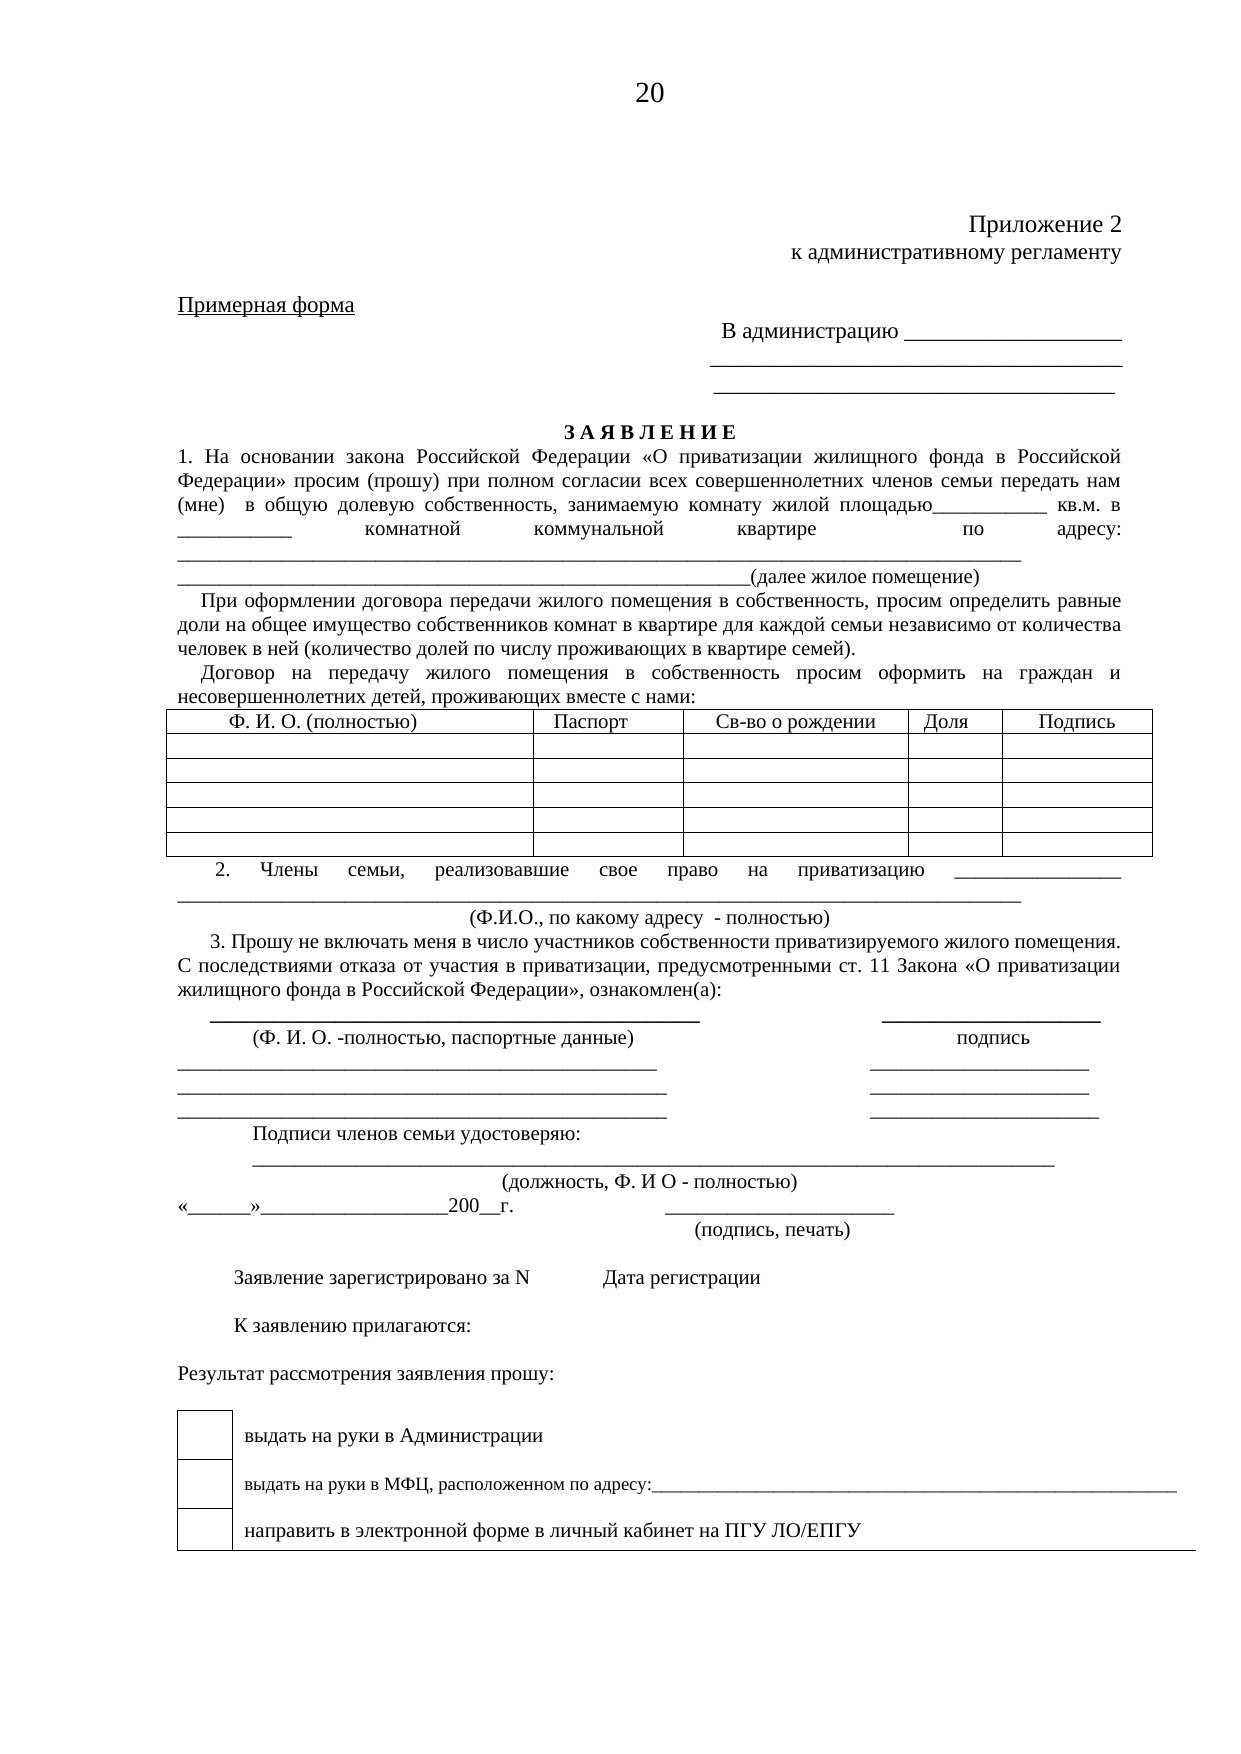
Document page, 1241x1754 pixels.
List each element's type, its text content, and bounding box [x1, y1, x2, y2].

text ___________________________________ [702, 370, 1122, 396]
table_cell [167, 833, 533, 856]
text 1. На основании закона Российской Федерации «О приватизации жилищного фонда в Российской Федерации» просим (прошу) при полном согласии всех совершеннолетних членов семьи передать нам (мне) в общую долевую собственность, занимаемую комнату жилой площадью___________ кв.м. в ___________ комнатной коммунальной квартире по адресу: _________________________________________________________________________________ [177, 444, 1122, 564]
text к административному регламенту [177, 238, 1122, 264]
text _______________________________________________ ______________________ [177, 1097, 1122, 1121]
table_cell [909, 734, 1002, 758]
text З А Я В Л Е Н И Е [177, 420, 1122, 444]
table_cell направить в электронной форме в личный кабинет на ПГУ ЛО/ЕПГУ [233, 1508, 1196, 1550]
text Примерная форма [177, 291, 1122, 317]
table_cell [909, 808, 1002, 831]
text 3. Прошу не включать меня в число участников собственности приватизируемого жилого помещения. С последствиями отказа от участия в приватизации, предусмотренными ст. 11 Закона «О приватизации жилищного фонда в Российской Федерации», ознакомлен(а): [177, 929, 1122, 1001]
table_cell [167, 759, 533, 782]
table_cell [1003, 783, 1152, 807]
text При оформлении договора передачи жилого помещения в собственность, просим определить равные доли на общее имущество собственников комнат в квартире для каждой семьи независимо от количества человек в ней (количество долей по числу проживающих в квартире семей). [177, 588, 1122, 660]
table_cell [222, 1460, 232, 1508]
table_cell [684, 734, 908, 758]
table_cell [1003, 833, 1152, 856]
table_header [222, 1411, 232, 1459]
text Договор на передачу жилого помещения в собственность просим оформить на граждан и несовершеннолетних детей, проживающих вместе с нами: [177, 660, 1122, 708]
text _______________________________________________ _____________________ [177, 1073, 1122, 1097]
table_cell [684, 833, 908, 856]
table_cell [684, 808, 908, 831]
text (подпись, печать) [177, 1217, 1122, 1241]
text (Ф. И. О. -полностью, паспортные данные) подпись [177, 1025, 1122, 1049]
table_cell [167, 783, 533, 807]
table_cell [909, 759, 1002, 782]
table_cell [684, 783, 908, 807]
text «______»__________________200__г. ______________________ [177, 1193, 1122, 1217]
table_cell [534, 759, 683, 782]
text _______________________________________________________(далее жилое помещение) [177, 564, 1122, 588]
text Результат рассмотрения заявления прошу: [177, 1361, 1122, 1385]
table_cell [178, 1460, 188, 1508]
table_cell [167, 808, 533, 831]
table_cell [909, 783, 1002, 807]
table_cell [1003, 759, 1152, 782]
text _____________________________________________________________________________ [177, 1145, 1122, 1169]
text В администрацию ___________________ [177, 317, 1122, 343]
table_cell [534, 734, 683, 758]
text Приложение 2 [177, 209, 1122, 238]
text (Ф.И.О., по какому адресу - полностью) [177, 904, 1122, 929]
text К заявлению прилагаются: [177, 1313, 1122, 1337]
table_header Ф. И. О. (полностью) [167, 710, 533, 733]
text 2. Члены семьи, реализовавшие свое право на приватизацию ________________ _________________________________________________________________________________ [177, 857, 1122, 904]
text Заявление зарегистрировано за N Дата регистрации [177, 1265, 1122, 1289]
table_header выдать на руки в Администрации [233, 1410, 1196, 1459]
text _______________________________________________ _____________________ [177, 1001, 1122, 1025]
table_cell [1003, 734, 1152, 758]
table_cell [534, 783, 683, 807]
table_cell [684, 759, 908, 782]
table_cell [534, 808, 683, 831]
table_cell [534, 833, 683, 856]
text (должность, Ф. И О - полностью) [177, 1169, 1122, 1193]
table_cell выдать на руки в МФЦ, расположенном по адресу:________________________________________________________ [233, 1459, 1196, 1508]
text ______________________________________________ _____________________ [177, 1049, 1122, 1073]
table_header Подпись [1003, 710, 1152, 733]
table_cell [178, 1509, 232, 1550]
text Подписи членов семьи удостоверяю: [177, 1121, 1122, 1145]
table_header [178, 1411, 188, 1459]
table_cell [1003, 808, 1152, 831]
table_header Паспорт [534, 710, 683, 733]
table_cell [909, 833, 1002, 856]
table_cell [167, 734, 533, 758]
table_header Доля [909, 710, 1002, 733]
table_header Св-во о рождении [684, 710, 908, 733]
text ____________________________________ [177, 343, 1122, 370]
